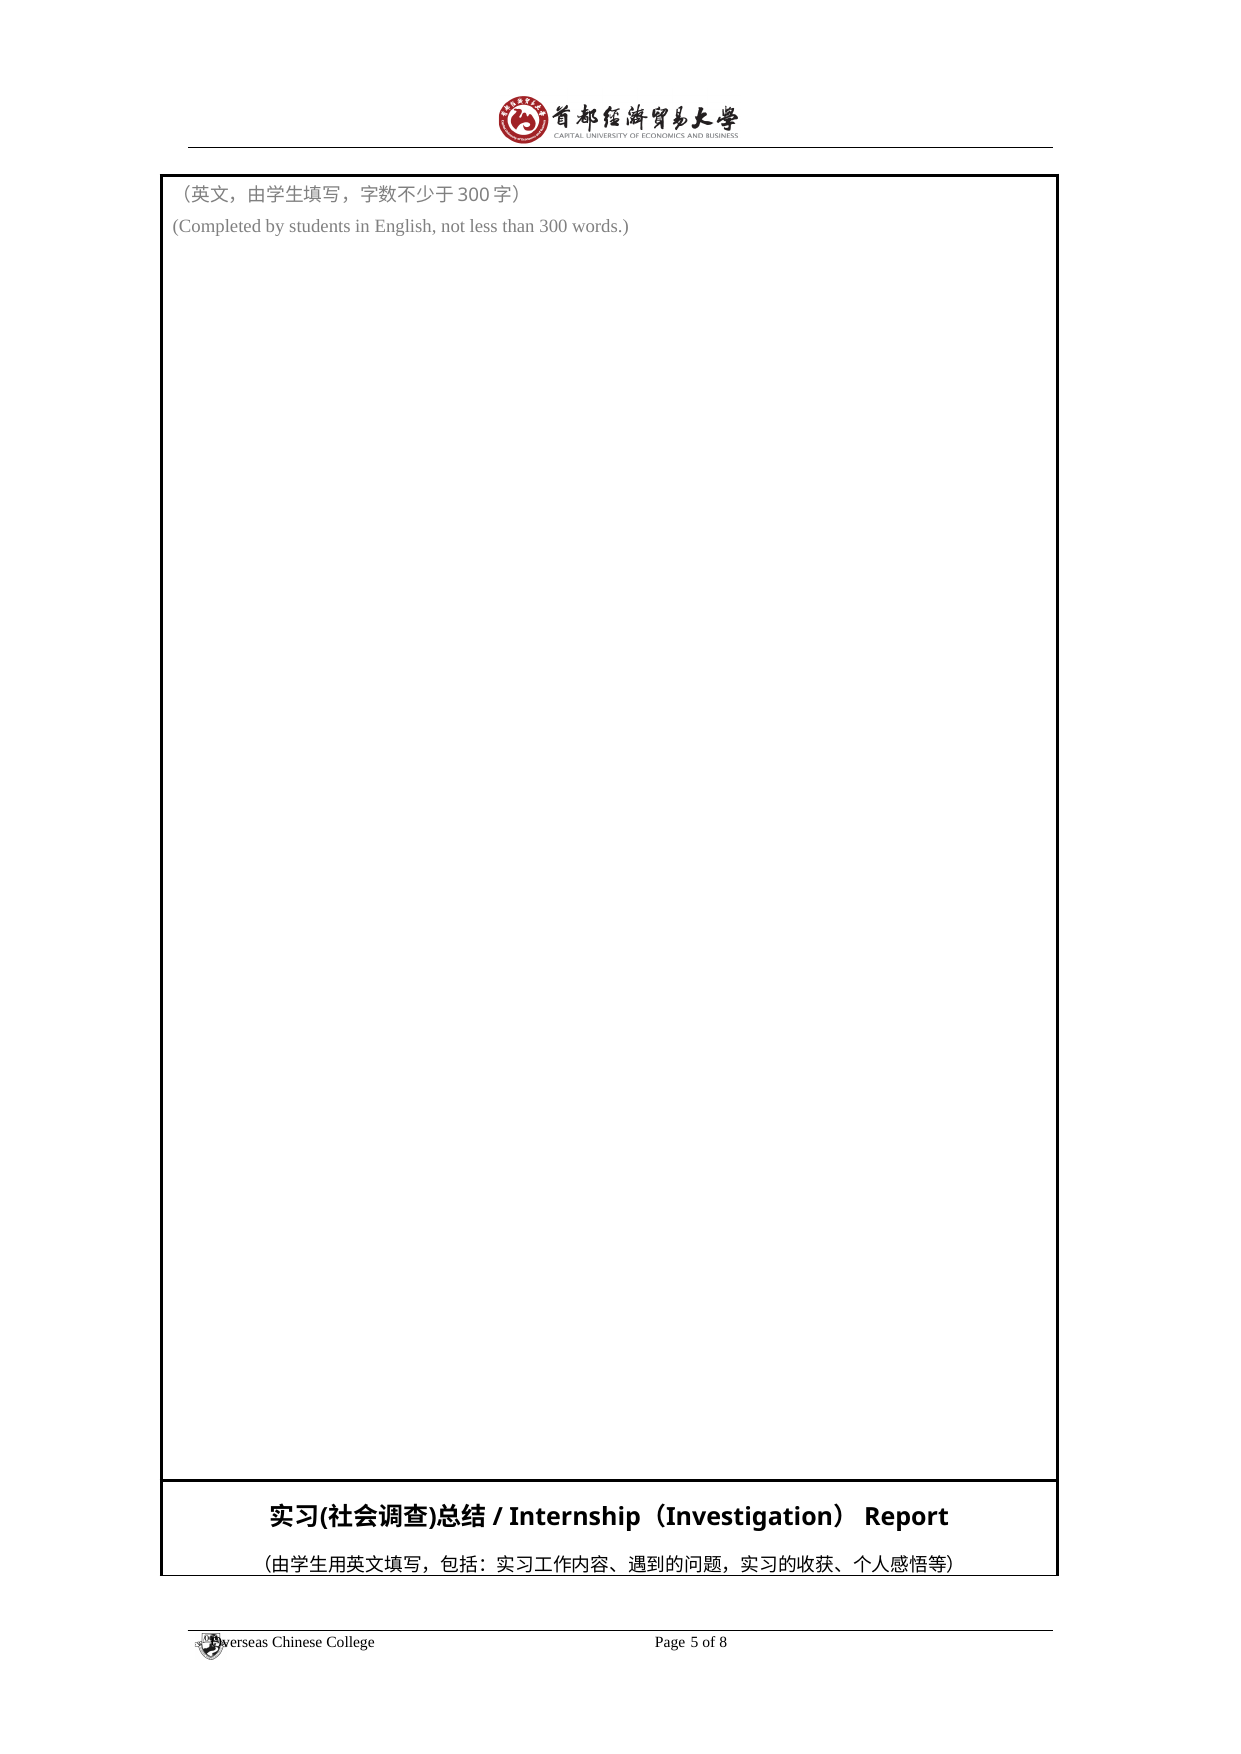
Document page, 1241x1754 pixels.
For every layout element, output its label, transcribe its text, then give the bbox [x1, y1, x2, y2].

picture [194, 1633, 228, 1660]
table_cell 实习(社会调查)总结 / Internship（Investigation） Report （由学生用英文填写，包括：实习工作内容、遇到的问题，实习的收获、个人感悟等） (Completed by student in English, including internship content, problems encountered, gains and conclusions……) [163, 1482, 1056, 1574]
table_cell （英文，由学生填写，字数不少于300字） (Completed by students in English, not less than 300 words.) [163, 177, 1056, 1479]
picture [498, 88, 742, 145]
